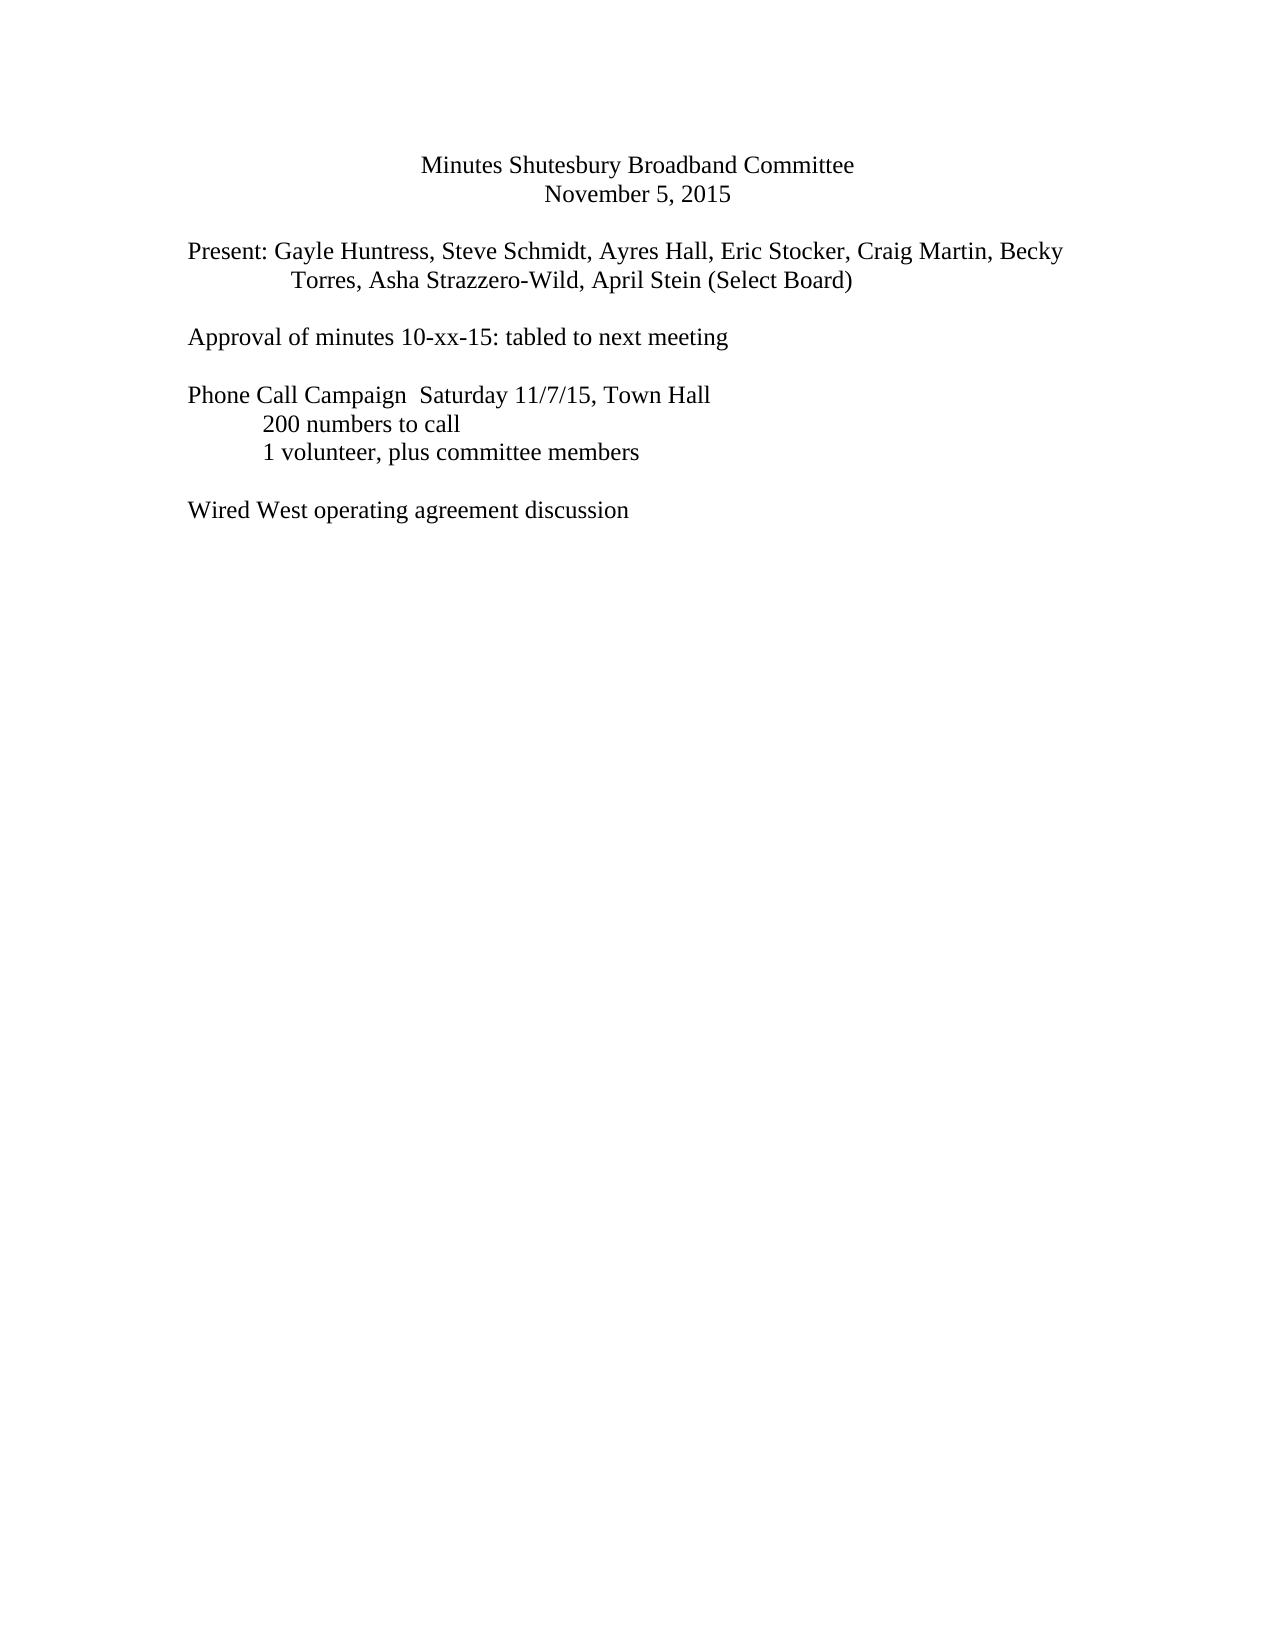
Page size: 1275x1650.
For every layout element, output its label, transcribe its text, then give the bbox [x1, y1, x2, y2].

text Present: Gayle Huntress, Steve Schmidt, Ayres Hall, Eric Stocker, Craig Martin, Becky Torres, Asha Strazzero-Wild, April Stein (Select Board) [187, 236, 1087, 294]
text 1 volunteer, plus committee members [187, 437, 1087, 466]
text Minutes Shutesbury Broadband Committee [187, 150, 1087, 179]
text Wired West operating agreement discussion [187, 495, 1087, 524]
text Phone Call Campaign Saturday 11/7/15, Town Hall [187, 380, 1087, 409]
text November 5, 2015 [187, 179, 1087, 207]
text Approval of minutes 10-xx-15: tabled to next meeting [187, 322, 1087, 351]
text 200 numbers to call [187, 409, 1087, 437]
